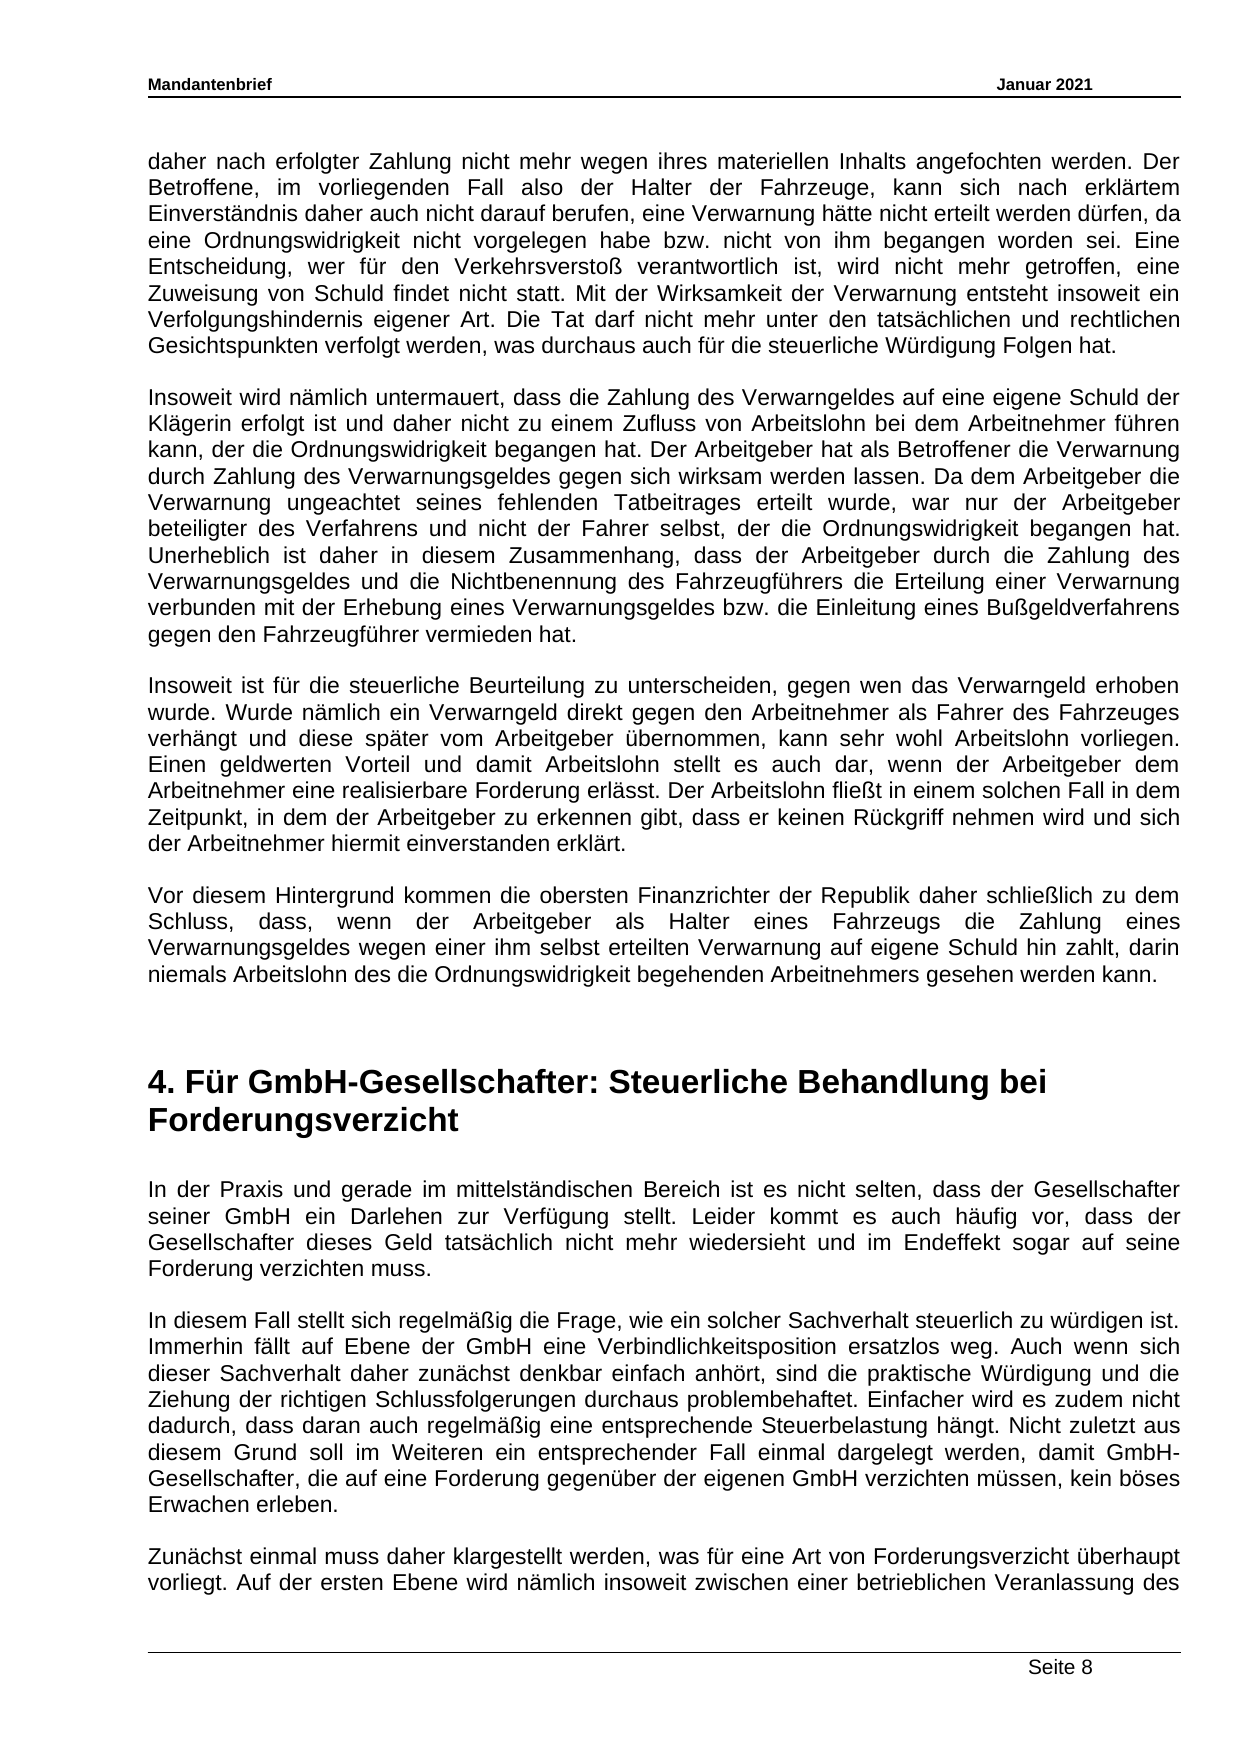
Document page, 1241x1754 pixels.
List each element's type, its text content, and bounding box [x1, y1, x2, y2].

text Insoweit ist für die steuerliche Beurteilung zu unterscheiden, gegen wen das Verwarngeld erhoben wurde. Wurde nämlich ein Verwarngeld direkt gegen den Arbeitnehmer als Fahrer des Fahrzeuges verhängt und diese später vom Arbeitgeber übernommen, kann sehr wohl Arbeitslohn vorliegen. Einen geldwerten Vorteil und damit Arbeitslohn stellt es auch dar, wenn der Arbeitgeber dem Arbeitnehmer eine realisierbare Forderung erlässt. Der Arbeitslohn fließt in einem solchen Fall in dem Zeitpunkt, in dem der Arbeitgeber zu erkennen gibt, dass er keinen Rückgriff nehmen wird und sich der Arbeitnehmer hiermit einverstanden erklärt. [148, 672, 1181, 857]
text Vor diesem Hintergrund kommen die obersten Finanzrichter der Republik daher schließlich zu dem Schluss, dass, wenn der Arbeitgeber als Halter eines Fahrzeugs die Zahlung eines Verwarnungsgeldes wegen einer ihm selbst erteilten Verwarnung auf eigene Schuld hin zahlt, darin niemals Arbeitslohn des die Ordnungswidrigkeit begehenden Arbeitnehmers gesehen werden kann. [148, 882, 1181, 987]
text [148, 1543, 1181, 1595]
text Insoweit wird nämlich untermauert, dass die Zahlung des Verwarngeldes auf eine eigene Schuld der Klägerin erfolgt ist und daher nicht zu einem Zufluss von Arbeitslohn bei dem Arbeitnehmer führen kann, der die Ordnungswidrigkeit begangen hat. Der Arbeitgeber hat als Betroffener die Verwarnung durch Zahlung des Verwarnungsgeldes gegen sich wirksam werden lassen. Da dem Arbeitgeber die Verwarnung ungeachtet seines fehlenden Tatbeitrages erteilt wurde, war nur der Arbeitgeber beteiligter des Verfahrens und nicht der Fahrer selbst, der die Ordnungswidrigkeit begangen hat. Unerheblich ist daher in diesem Zusammenhang, dass der Arbeitgeber durch die Zahlung des Verwarnungsgeldes und die Nichtbenennung des Fahrzeugführers die Erteilung einer Verwarnung verbunden mit der Erhebung eines Verwarnungsgeldes bzw. die Einleitung eines Bußgeldverfahrens gegen den Fahrzeugführer vermieden hat. [148, 383, 1181, 647]
subtitle 4. Für GmbH-Gesellschafter: Steuerliche Behandlung bei Forderungsverzicht [148, 1062, 1181, 1139]
text In der Praxis und gerade im mittelständischen Bereich ist es nicht selten, dass der Gesellschafter seiner GmbH ein Darlehen zur Verfügung stellt. Leider kommt es auch häufig vor, dass der Gesellschafter dieses Geld tatsächlich nicht mehr wiedersieht und im Endeffekt sogar auf seine Forderung verzichten muss. [148, 1176, 1181, 1282]
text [148, 148, 1181, 358]
text In diesem Fall stellt sich regelmäßig die Frage, wie ein solcher Sachverhalt steuerlich zu würdigen ist. Immerhin fällt auf Ebene der GmbH eine Verbindlichkeitsposition ersatzlos weg. Auch wenn sich dieser Sachverhalt daher zunächst denkbar einfach anhört, sind die praktische Würdigung und die Ziehung der richtigen Schlussfolgerungen durchaus problembehaftet. Einfacher wird es zudem nicht dadurch, dass daran auch regelmäßig eine entsprechende Steuerbelastung hängt. Nicht zuletzt aus diesem Grund soll im Weiteren ein entsprechender Fall einmal dargelegt werden, damit GmbH-Gesellschafter, die auf eine Forderung gegenüber der eigenen GmbH verzichten müssen, kein böses Erwachen erleben. [148, 1307, 1181, 1518]
